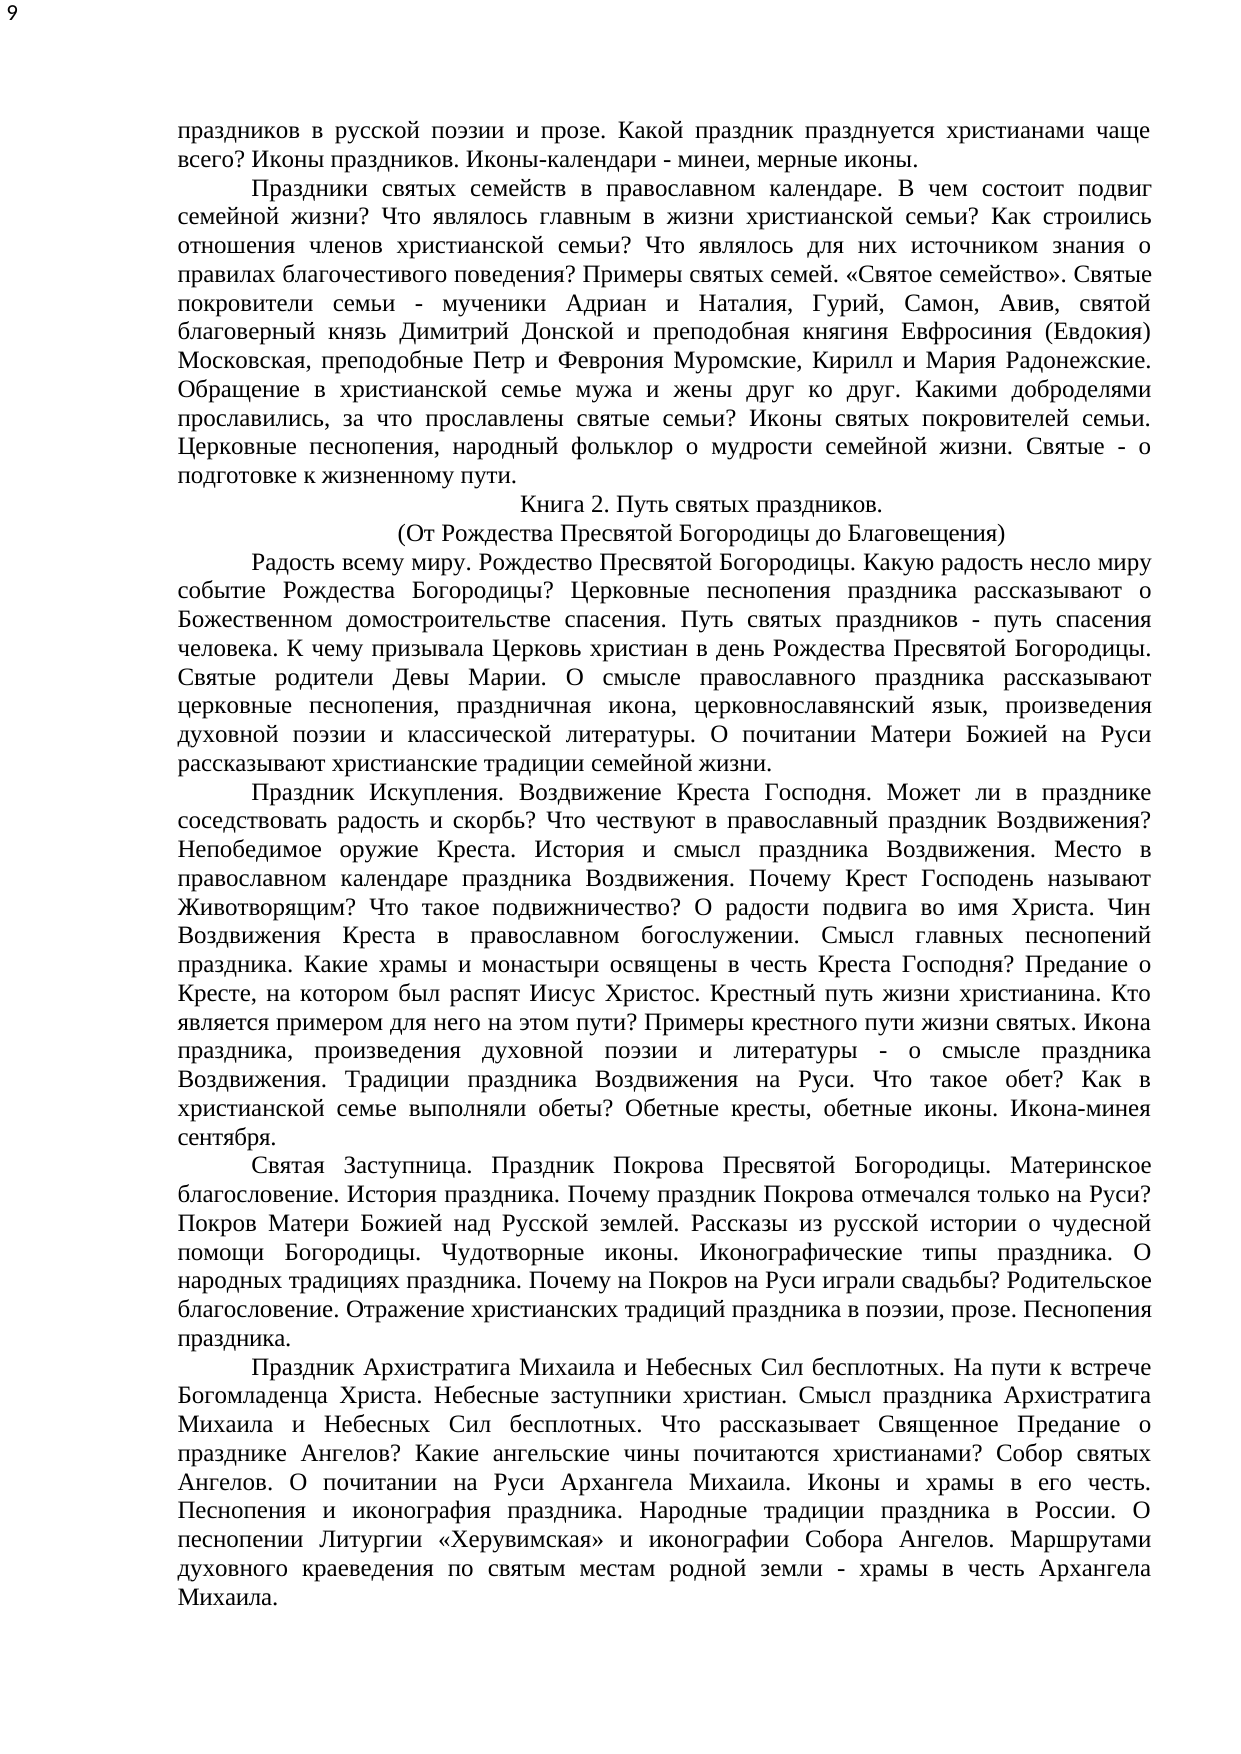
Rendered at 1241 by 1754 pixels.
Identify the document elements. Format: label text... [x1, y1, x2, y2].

text Праздник Искупления. Воздвижение Креста Господня. Может ли в празднике соседствовать радость и скорбь? Что чествуют в православный праздник Воздвижения? Непобедимое оружие Креста. История и смысл праздника Воздвижения. Место в православном календаре праздника Воздвижения. Почему Крест Господень называют Животворящим? Что такое подвижничество? О радости подвига во имя Христа. Чин Воздвижения Креста в православном богослужении. Смысл главных песнопений праздника. Какие храмы и монастыри освящены в честь Креста Господня? Предание о Кресте, на котором был распят Иисус Христос. Крестный путь жизни христианина. Кто является примером для него на этом пути? Примеры крестного пути жизни святых. Икона праздника, произведения духовной поэзии и литературы - о смысле праздника Воздвижения. Традиции праздника Воздвижения на Руси. Что такое обет? Как в христианской семье выполняли обеты? Обетные кресты, обетные иконы. Икона-минея сентября. [177, 777, 1152, 1150]
text (От Рождества Пресвятой Богородицы до Благовещения) [362, 518, 1041, 547]
text праздников в русской поэзии и прозе. Какой праздник празднуется христианами чаще всего? Иконы праздников. Иконы-календари - минеи, мерные иконы. [177, 115, 1151, 173]
text Книга 2. Путь святых праздников. [162, 489, 1240, 518]
text Святая Заступница. Праздник Покрова Пресвятой Богородицы. Материнское благословение. История праздника. Почему праздник Покрова отмечался только на Руси? Покров Матери Божией над Русской землей. Рассказы из русской истории о чудесной помощи Богородицы. Чудотворные иконы. Иконографические типы праздника. О народных традициях праздника. Почему на Покров на Руси играли свадьбы? Родительское благословение. Отражение христианских традиций праздника в поэзии, прозе. Песнопения праздника. [177, 1150, 1152, 1352]
text Праздник Архистратига Михаила и Небесных Сил бесплотных. На пути к встрече Богомладенца Христа. Небесные заступники христиан. Смысл праздника Архистратига Михаила и Небесных Сил бесплотных. Что рассказывает Священное Предание о празднике Ангелов? Какие ангельские чины почитаются христианами? Собор святых Ангелов. О почитании на Руси Архангела Михаила. Иконы и храмы в его честь. Песнопения и иконография праздника. Народные традиции праздника в России. О песнопении Литургии «Херувимская» и иконографии Собора Ангелов. Маршрутами духовного краеведения по святым местам родной земли - храмы в честь Архангела Михаила. [177, 1352, 1152, 1611]
text Радость всему миру. Рождество Пресвятой Богородицы. Какую радость несло миру событие Рождества Богородицы? Церковные песнопения праздника рассказывают о Божественном домостроительстве спасения. Путь святых праздников - путь спасения человека. К чему призывала Церковь христиан в день Рождества Пресвятой Богородицы. Святые родители Девы Марии. О смысле православного праздника рассказывают церковные песнопения, праздничная икона, церковнославянский язык, произведения духовной поэзии и классической литературы. О почитании Матери Божией на Руси рассказывают христианские традиции семейной жизни. [177, 547, 1152, 777]
text Праздники святых семейств в православном календаре. В чем состоит подвиг семейной жизни? Что являлось главным в жизни христианской семьи? Как строились отношения членов христианской семьи? Что являлось для них источником знания о правилах благочестивого поведения? Примеры святых семей. «Святое семейство». Святые покровители семьи - мученики Адриан и Наталия, Гурий, Самон, Авив, святой благоверный князь Димитрий Донской и преподобная княгиня Евфросиния (Евдокия) Московская, преподобные Петр и Феврония Муромские, Кирилл и Мария Радонежские. Обращение в христианской семье мужа и жены друг ко друг. Какими доброделями прославились, за что прославлены святые семьи? Иконы святых покровителей семьи. Церковные песнопения, народный фольклор о мудрости семейной жизни. Святые - о подготовке к жизненному пути. [177, 173, 1152, 489]
